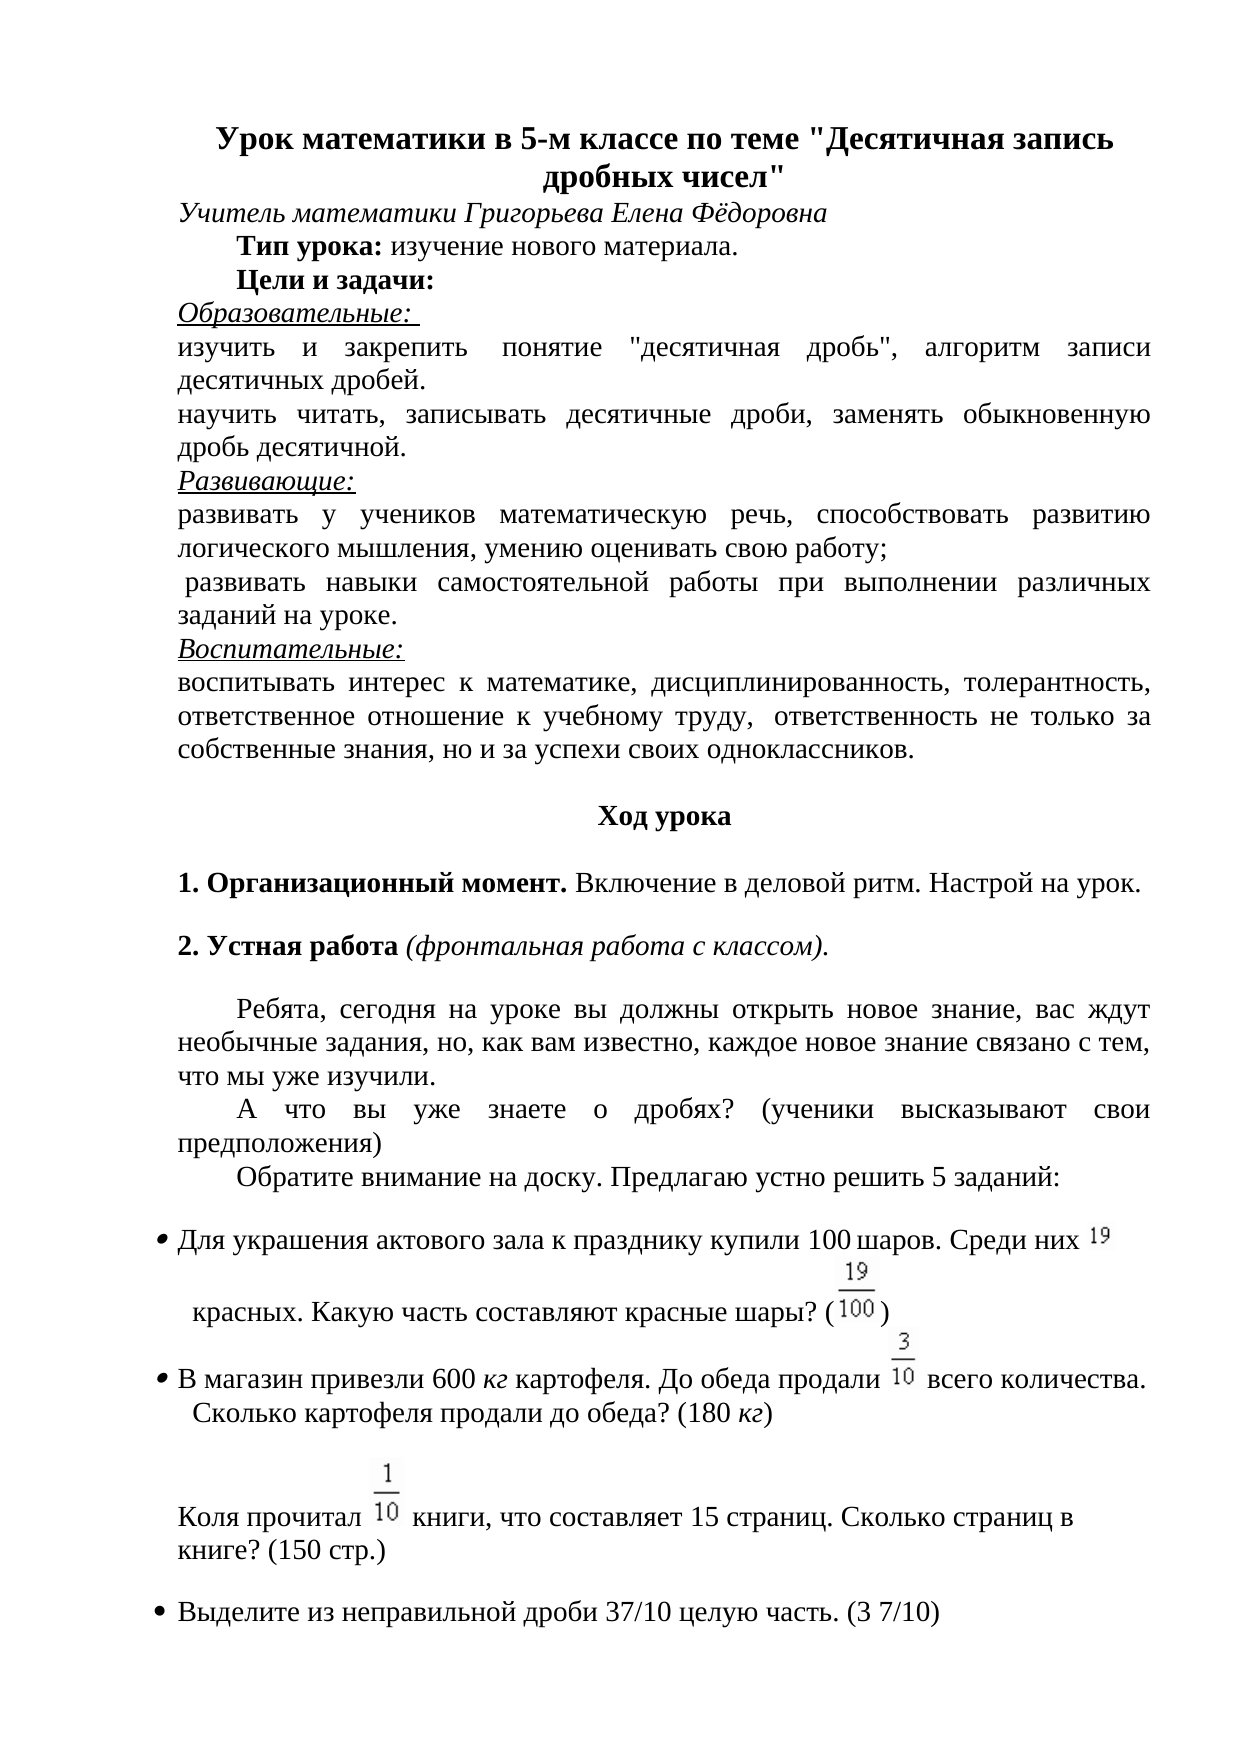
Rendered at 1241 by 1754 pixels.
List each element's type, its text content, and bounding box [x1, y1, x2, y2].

text Урок математики в 5-м классе по теме "Десятичная запись дробных чисел" [177, 118, 1152, 195]
text Ход урока [177, 798, 1152, 832]
text Коля прочитал книги, что составляет 15 страниц. Сколько страниц в книге? (150 стр.) [177, 1457, 1152, 1594]
text воспитывать интерес к математике, дисциплинированность, толерантность, ответственное отношение к учебному труду, ответственность не только за собственные знания, но и за успехи своих одноклассников. [177, 664, 1152, 765]
text Тип урока: изучение нового материала. [177, 228, 1152, 262]
text Цели и задачи: [177, 262, 1152, 295]
picture [1087, 1221, 1116, 1250]
text изучить и закрепить понятие "десятичная дробь", алгоритм записи десятичных дробей. [177, 329, 1152, 396]
text Воспитательные: [177, 631, 1152, 664]
list Выделите из неправильной дроби 37/10 целую часть. (3 7/10) [154, 1594, 1152, 1628]
text Образовательные: [177, 295, 1152, 329]
text 1. Организационный момент. Включение в деловой ритм. Настрой на урок. [177, 866, 1152, 899]
picture [369, 1457, 405, 1526]
text научить читать, записывать десятичные дроби, заменять обыкновенную дробь десятичной. [177, 396, 1152, 463]
text Обратите внимание на доску. Предлагаю устно решить 5 заданий: [177, 1159, 1152, 1192]
text развивать навыки самостоятельной работы при выполнении различных заданий на уроке. [177, 564, 1152, 631]
picture [834, 1256, 880, 1322]
list Для украшения актового зала к празднику купили 100 шаров. Среди них красных. Какую часть составляют красные шары? () [154, 1221, 1152, 1327]
text Учитель математики Григорьева Елена Фёдоровна [177, 195, 1152, 228]
text развивать у учеников математическую речь, способствовать развитию логического мышления, умению оценивать свою работу; [177, 497, 1152, 564]
text Ребята, сегодня на уроке вы должны открыть новое знание, вас ждут необычные задания, но, как вам известно, каждое новое знание связано с тем, что мы уже изучили. [177, 991, 1152, 1092]
text 2. Устная работа (фронтальная работа с классом). [177, 928, 1152, 962]
list В магазин привезли 600 кг картофеля. До обеда продали всего количества. Сколько картофеля продали до обеда? (180 кг) [154, 1327, 1152, 1428]
text Развивающие: [177, 463, 1152, 497]
text А что вы уже знаете о дробях? (ученики высказывают свои предположения) [177, 1092, 1152, 1159]
picture [887, 1327, 920, 1389]
